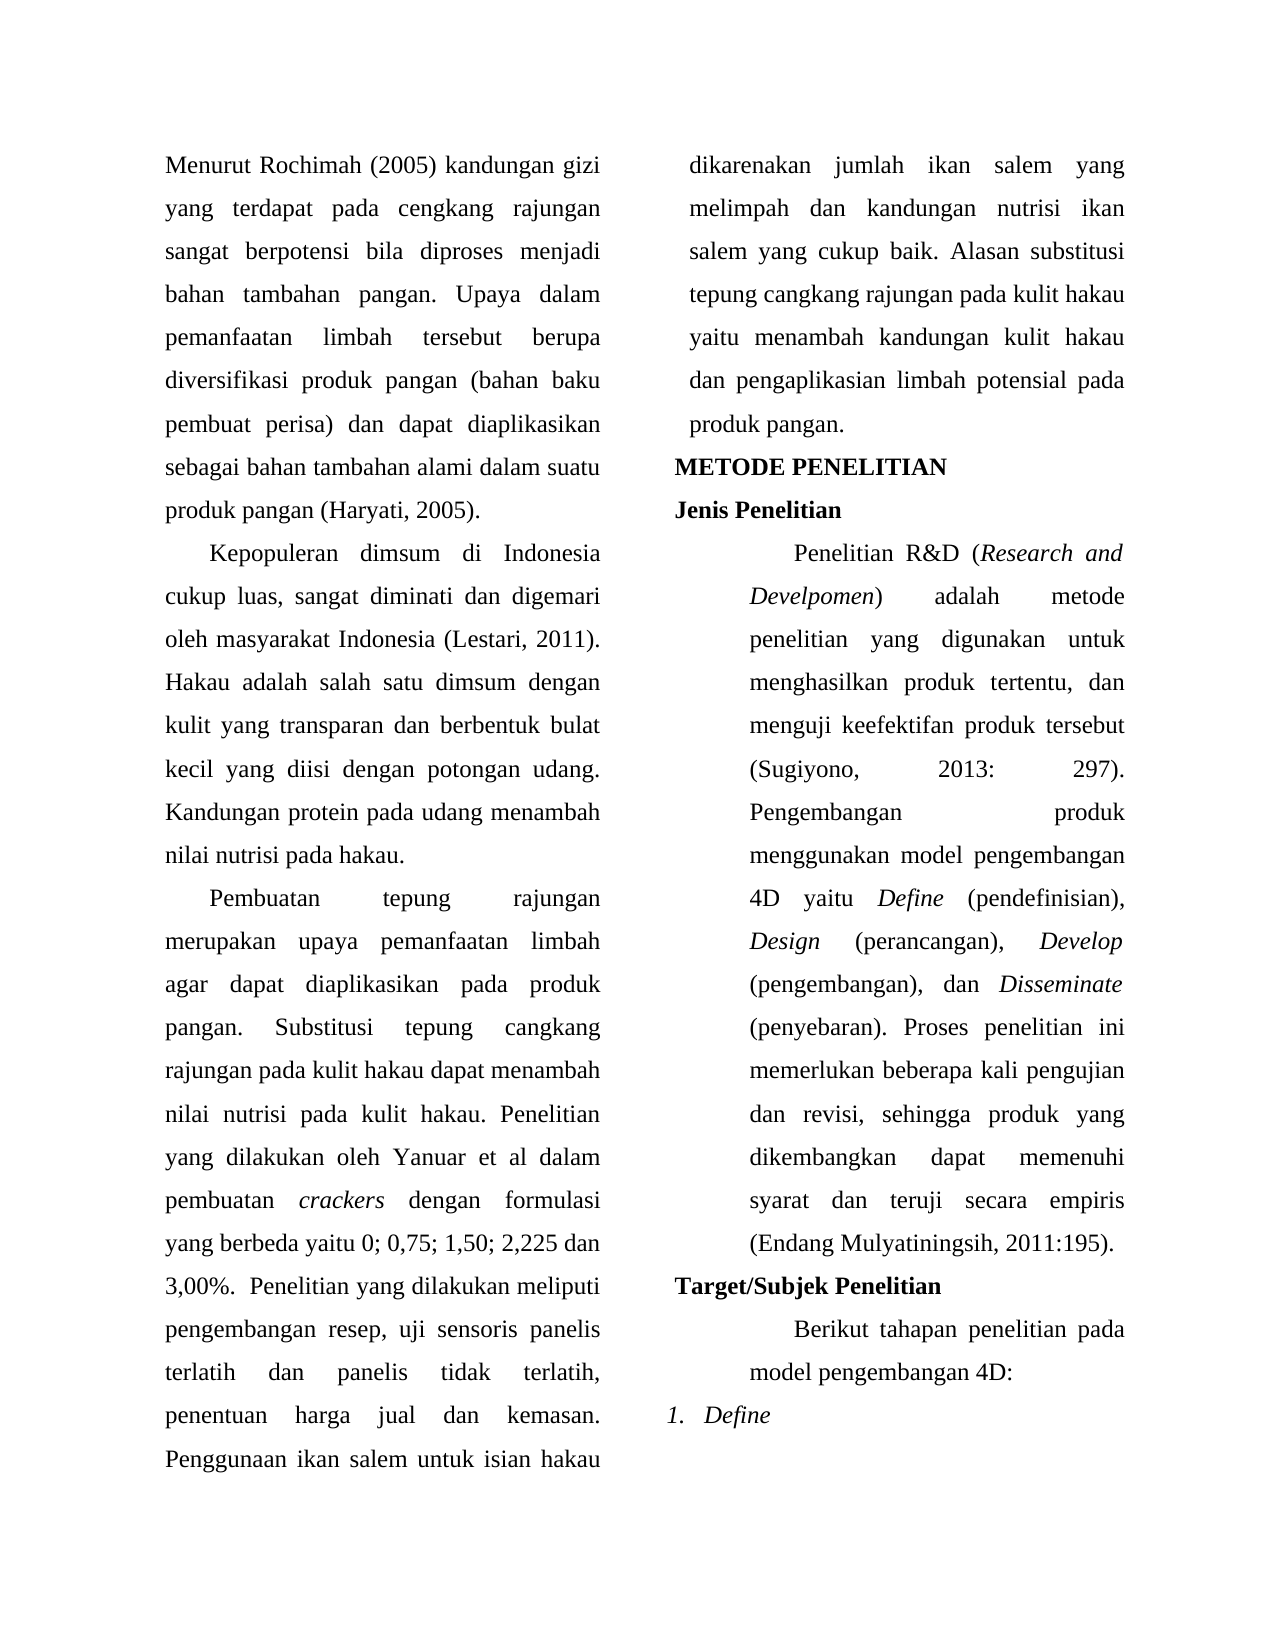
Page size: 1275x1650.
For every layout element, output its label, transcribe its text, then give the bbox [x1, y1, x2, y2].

text Penelitian R&D (Research and Develpomen) adalah metode penelitian yang digunakan untuk menghasilkan produk tertentu, dan menguji keefektifan produk tersebut (Sugiyono, 2013: 297). Pengembangan produk menggunakan model pengembangan 4D yaitu Define (pendefinisian), Design (perancangan), Develop (pengembangan), dan Disseminate (penyebaran). Proses penelitian ini memerlukan beberapa kali pengujian dan revisi, sehingga produk yang dikembangkan dapat memenuhi syarat dan teruji secara empiris (Endang Mulyatiningsih, 2011:195). [749, 538, 1125, 1257]
text Jenis Penelitian [674, 495, 1125, 524]
text METODE PENELITIAN [674, 452, 1125, 481]
list Define [666, 1401, 1125, 1429]
list Pembuatan tepung rajungan merupakan upaya pemanfaatan limbah agar dapat diaplikasikan pada produk pangan. Substitusi tepung cangkang rajungan pada kulit hakau dapat menambah nilai nutrisi pada kulit hakau. Penelitian yang dilakukan oleh Yanuar et al dalam pembuatan crackers dengan formulasi yang berbeda yaitu 0; 0,75; 1,50; 2,225 dan 3,00%. Penelitian yang dilakukan meliputi pengembangan resep, uji sensoris panelis terlatih dan panelis tidak terlatih, penentuan harga jual dan kemasan. Penggunaan ikan salem untuk isian hakau dikarenakan jumlah ikan salem yang melimpah dan kandungan nutrisi ikan salem yang cukup baik. Alasan substitusi tepung cangkang rajungan pada kulit hakau yaitu menambah kandungan kulit hakau dan pengaplikasian limbah potensial pada produk pangan. [689, 150, 1125, 437]
list Pembuatan tepung rajungan merupakan upaya pemanfaatan limbah agar dapat diaplikasikan pada produk pangan. Substitusi tepung cangkang rajungan pada kulit hakau dapat menambah nilai nutrisi pada kulit hakau. Penelitian yang dilakukan oleh Yanuar et al dalam pembuatan crackers dengan formulasi yang berbeda yaitu 0; 0,75; 1,50; 2,225 dan 3,00%. Penelitian yang dilakukan meliputi pengembangan resep, uji sensoris panelis terlatih dan panelis tidak terlatih, penentuan harga jual dan kemasan. Penggunaan ikan salem untuk isian hakau dikarenakan jumlah ikan salem yang melimpah dan kandungan nutrisi ikan salem yang cukup baik. Alasan substitusi tepung cangkang rajungan pada kulit hakau yaitu menambah kandungan kulit hakau dan pengaplikasian limbah potensial pada produk pangan. [165, 883, 601, 1472]
text Target/Subjek Penelitian [674, 1271, 1125, 1300]
text Berikut tahapan penelitian pada model pengembangan 4D: [749, 1314, 1125, 1386]
list Kepopuleran dimsum di Indonesia cukup luas, sangat diminati dan digemari oleh masyarakat Indonesia (Lestari, 2011). Hakau adalah salah satu dimsum dengan kulit yang transparan dan berbentuk bulat kecil yang diisi dengan potongan udang. Kandungan protein pada udang menambah nilai nutrisi pada hakau. [165, 538, 601, 869]
